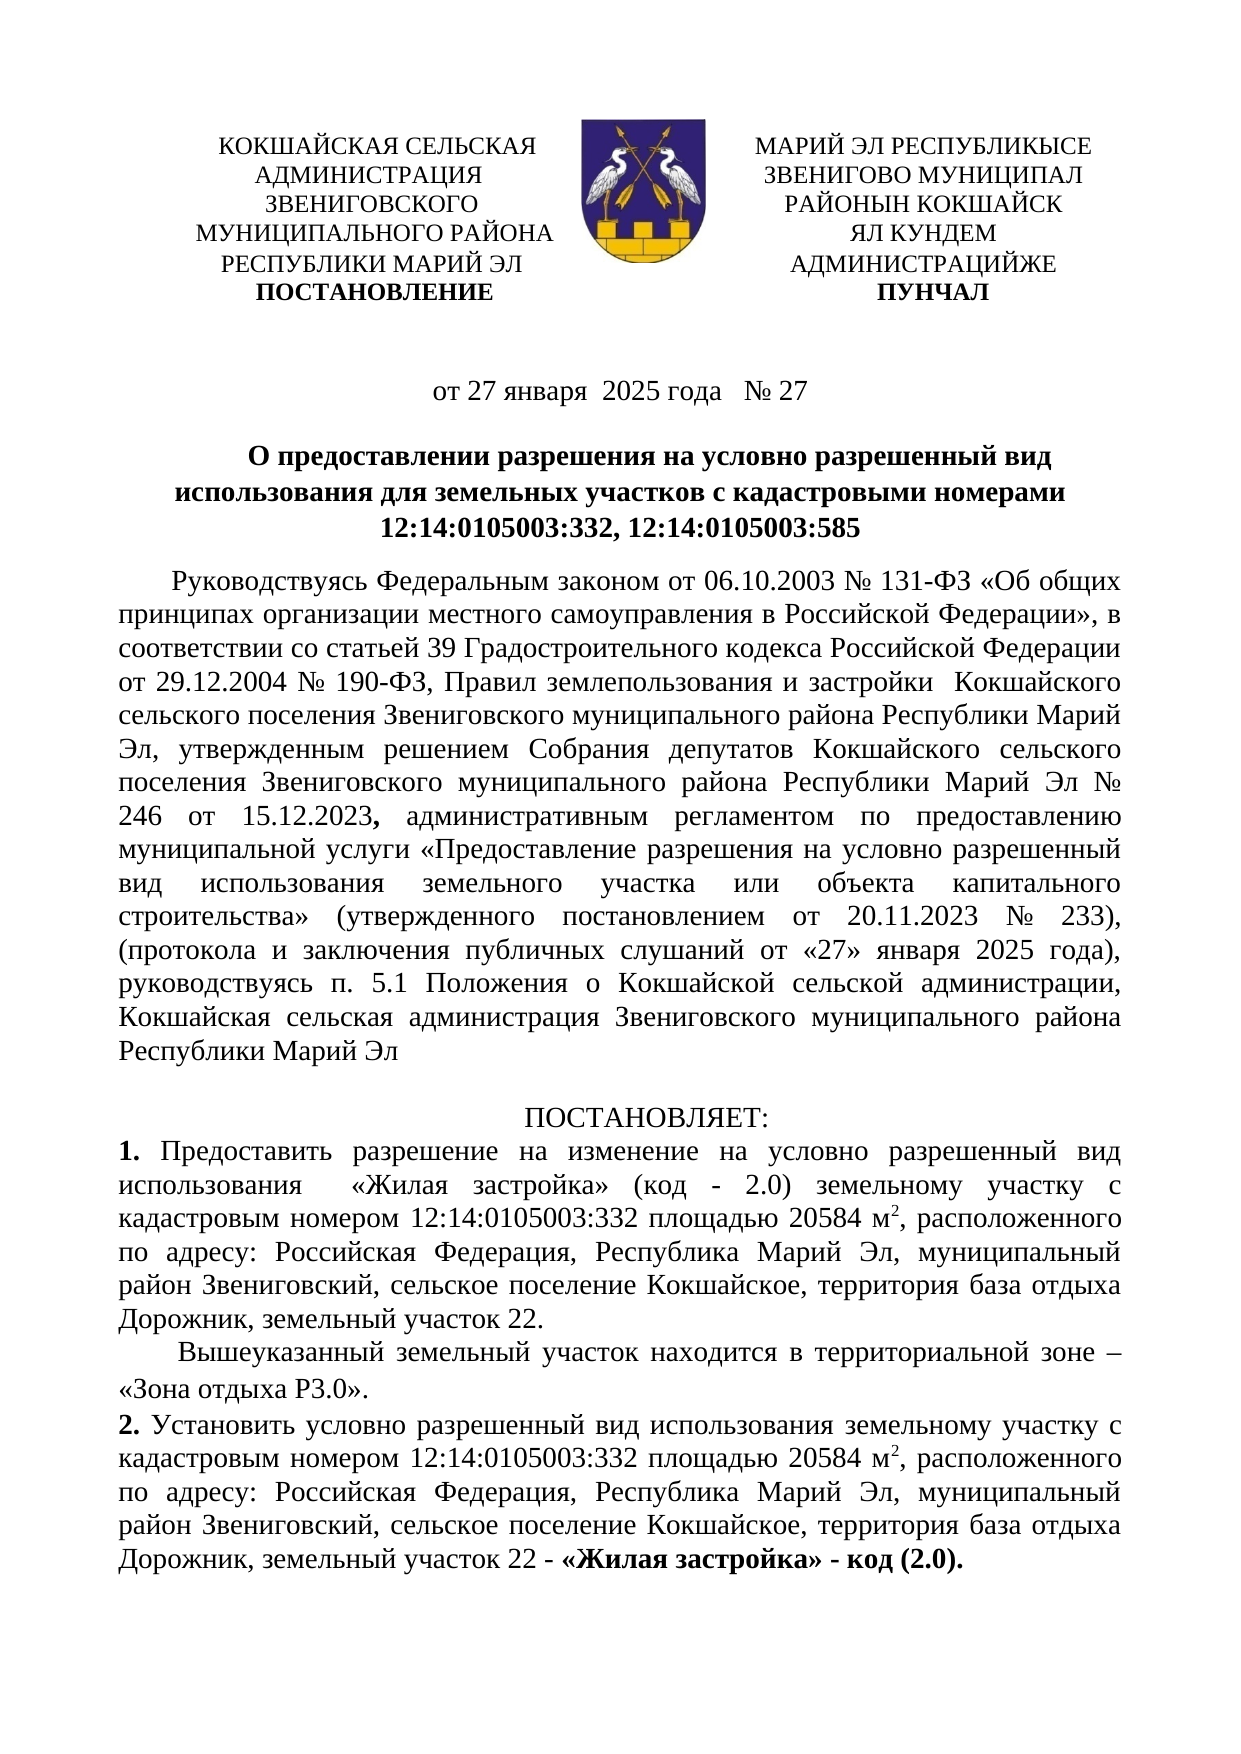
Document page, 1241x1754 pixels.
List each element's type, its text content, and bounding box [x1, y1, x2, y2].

text КОКШАЙСКАЯ СЕЛЬСКАЯ МАРИЙ ЭЛ РЕСПУБЛИКЫСЕ [706, 131, 1122, 160]
text РЕСПУБЛИКИ МАРИЙ ЭЛ АДМИНИСТРАЦИЙЖЕ [118, 249, 1122, 277]
picture [581, 119, 706, 261]
text ПОСТАНОВЛЯЕТ: [118, 1100, 1122, 1133]
text 2. Установить условно разрешенный вид использования земельному участку с кадастровым номером 12:14:0105003:332 площадью 20584 м2, расположенного по адресу: Российская Федерация, Республика Марий Эл, муниципальный район Звениговский, сельское поселение Кокшайское, территория база отдыха Дорожник, земельный участок 22 - «Жилая застройка» - код (2.0). [118, 1407, 1122, 1574]
text Вышеуказанный земельный участок находится в территориальной зоне – «Зона отдыха Р3.0». [118, 1334, 1122, 1404]
text ПОСТАНОВЛЕНИЕ ПУНЧАЛ [118, 277, 1122, 306]
text ЗВЕНИГОВСКОГО РАЙОНЫН КОКШАЙСК [118, 189, 581, 218]
text О предоставлении разрешения на условно разрешенный вид использования для земельных участков с кадастровыми номерами 12:14:0105003:332, 12:14:0105003:585 [118, 438, 1122, 544]
text АДМИНИСТРАЦИЯ ЗВЕНИГОВО МУНИЦИПАЛ [118, 160, 581, 189]
text ЗВЕНИГОВСКОГО РАЙОНЫН КОКШАЙСК [706, 189, 1122, 218]
text МУНИЦИПАЛЬНОГО РАЙОНА ЯЛ КУНДЕМ [118, 218, 581, 246]
text АДМИНИСТРАЦИЯ ЗВЕНИГОВО МУНИЦИПАЛ [706, 160, 1122, 189]
text Руководствуясь Федеральным законом от 06.10.2003 № 131-ФЗ «Об общих принципах организации местного самоуправления в Российской Федерации», в соответствии со статьей 39 Градостроительного кодекса Российской Федерации от 29.12.2004 № 190-ФЗ, Правил землепользования и застройки Кокшайского сельского поселения Звениговского муниципального района Республики Марий Эл, утвержденным решением Собрания депутатов Кокшайского сельского поселения Звениговского муниципального района Республики Марий Эл № 246 от 15.12.2023, административным регламентом по предоставлению муниципальной услуги «Предоставление разрешения на условно разрешенный вид использования земельного участка или объекта капитального строительства» (утвержденного постановлением от 20.11.2023 № 233), (протокола и заключения публичных слушаний от «27» января 2025 года), руководствуясь п. 5.1 Положения о Кокшайской сельской администрации, Кокшайская сельская администрация Звениговского муниципального района Республики Марий Эл [118, 563, 1122, 1066]
text от 27 января 2025 года № 27 [118, 373, 1122, 407]
text 1. Предоставить разрешение на изменение на условно разрешенный вид использования «Жилая застройка» (код - 2.0) земельному участку с кадастровым номером 12:14:0105003:332 площадью 20584 м2, расположенного по адресу: Российская Федерация, Республика Марий Эл, муниципальный район Звениговский, сельское поселение Кокшайское, территория база отдыха Дорожник, земельный участок 22. [118, 1133, 1122, 1334]
text МУНИЦИПАЛЬНОГО РАЙОНА ЯЛ КУНДЕМ [706, 218, 1122, 246]
text КОКШАЙСКАЯ СЕЛЬСКАЯ МАРИЙ ЭЛ РЕСПУБЛИКЫСЕ [118, 131, 581, 160]
